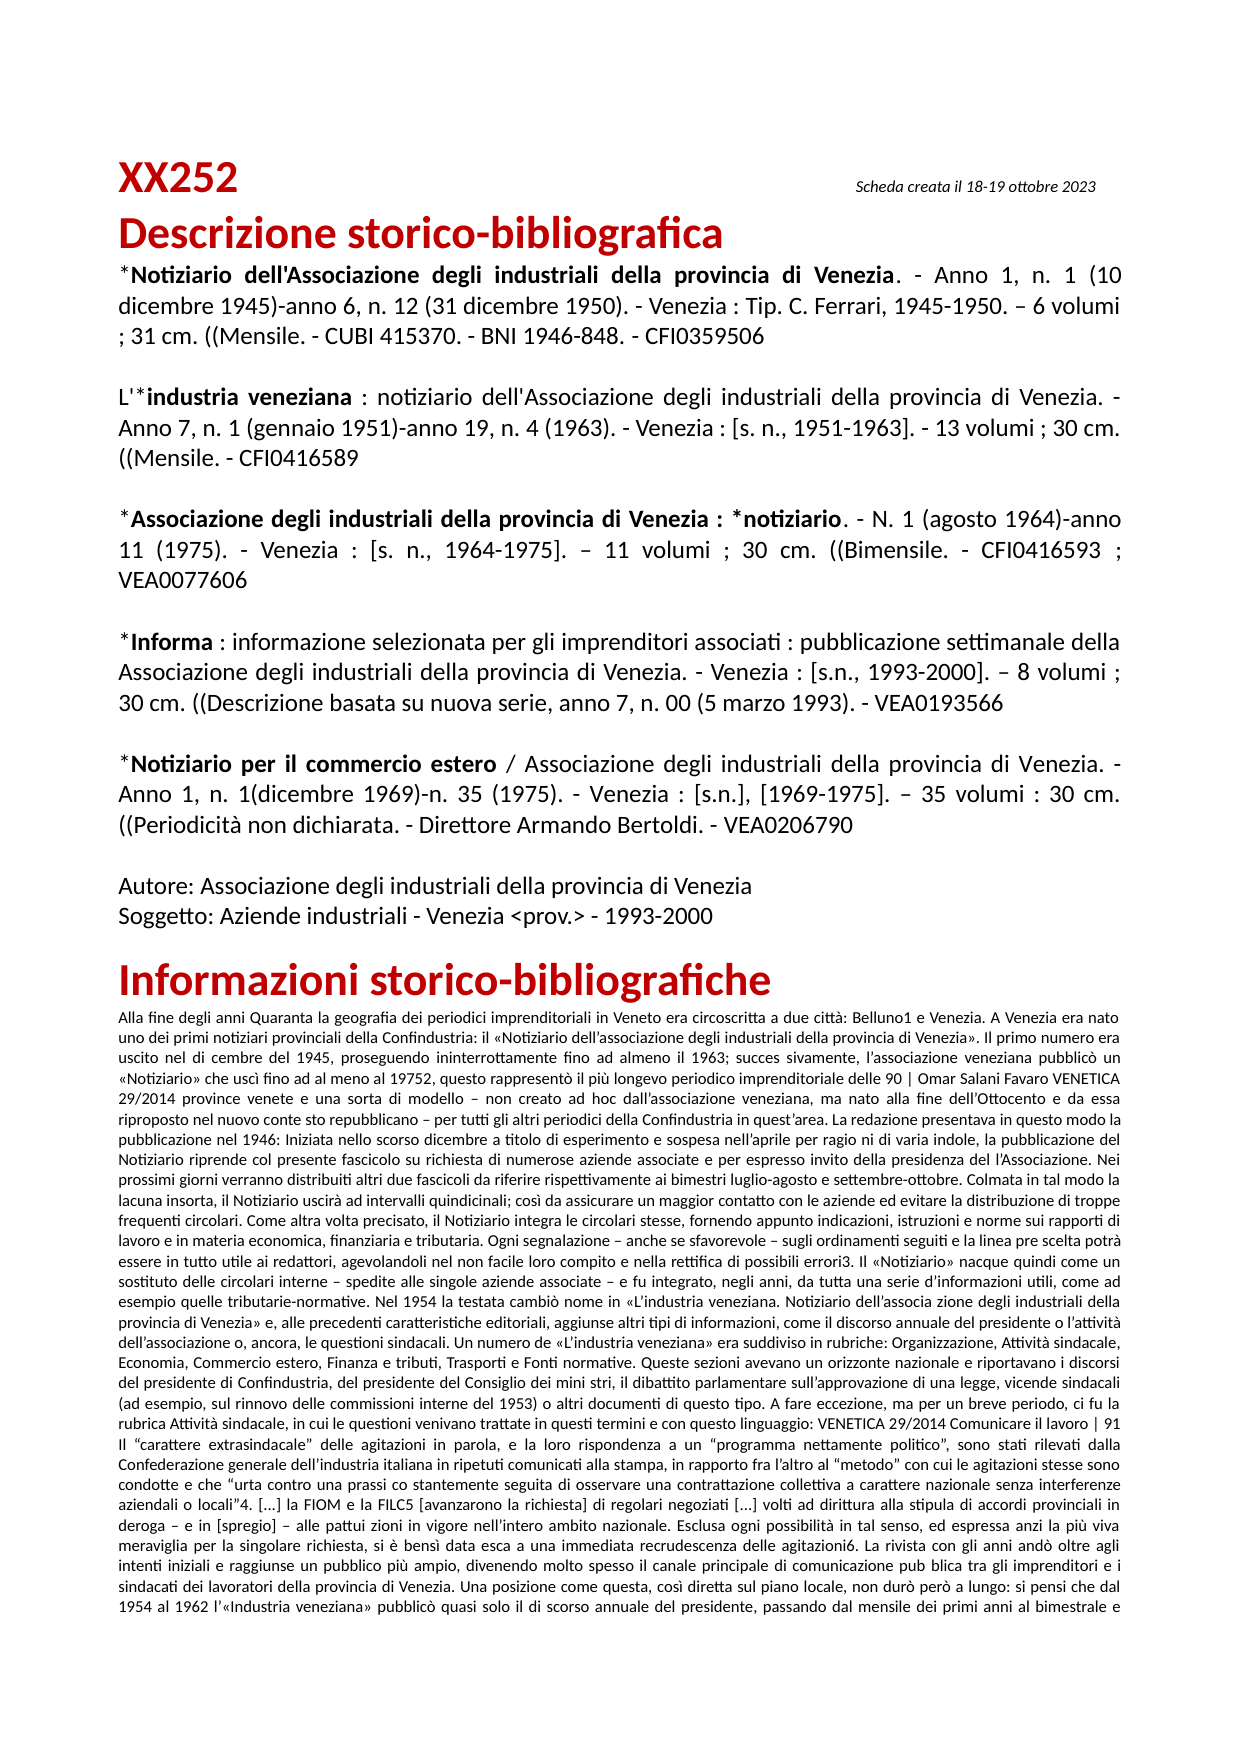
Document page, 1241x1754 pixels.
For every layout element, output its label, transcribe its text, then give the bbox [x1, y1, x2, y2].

text XX252 Scheda creata il 18-19 ottobre 2023 [118, 148, 1122, 203]
text *Associazione degli industriali della provincia di Venezia : *notiziario. - N. 1 (agosto 1964)-anno 11 (1975). - Venezia : [s. n., 1964-1975]. – 11 volumi ; 30 cm. ((Bimensile. - CFI0416593 ; VEA0077606 [118, 504, 1122, 595]
text L'*industria veneziana : notiziario dell'Associazione degli industriali della provincia di Venezia. - Anno 7, n. 1 (gennaio 1951)-anno 19, n. 4 (1963). - Venezia : [s. n., 1951-1963]. - 13 volumi ; 30 cm. ((Mensile. - CFI0416589 [118, 382, 1122, 473]
text Descrizione storico-bibliografica [118, 203, 1122, 259]
text Soggetto: Aziende industriali - Venezia <prov.> - 1993-2000 [118, 900, 1122, 931]
text *Notiziario per il commercio estero / Associazione degli industriali della provincia di Venezia. - Anno 1, n. 1(dicembre 1969)-n. 35 (1975). - Venezia : [s.n.], [1969-1975]. – 35 volumi : 30 cm. ((Periodicità non dichiarata. - Direttore Armando Bertoldi. - VEA0206790 [118, 748, 1122, 839]
text Informazioni storico-bibliografiche [118, 951, 1122, 1007]
text *Informa : informazione selezionata per gli imprenditori associati : pubblicazione settimanale della Associazione degli industriali della provincia di Venezia. - Venezia : [s.n., 1993-2000]. – 8 volumi ; 30 cm. ((Descrizione basata su nuova serie, anno 7, n. 00 (5 marzo 1993). - VEA0193566 [118, 626, 1122, 717]
text Autore: Associazione degli industriali della provincia di Venezia [118, 870, 1122, 900]
text *Notiziario dell'Associazione degli industriali della provincia di Venezia. - Anno 1, n. 1 (10 dicembre 1945)-anno 6, n. 12 (31 dicembre 1950). - Venezia : Tip. C. Ferrari, 1945-1950. – 6 volumi ; 31 cm. ((Mensile. - CUBI 415370. - BNI 1946-848. - CFI0359506 [118, 259, 1122, 351]
